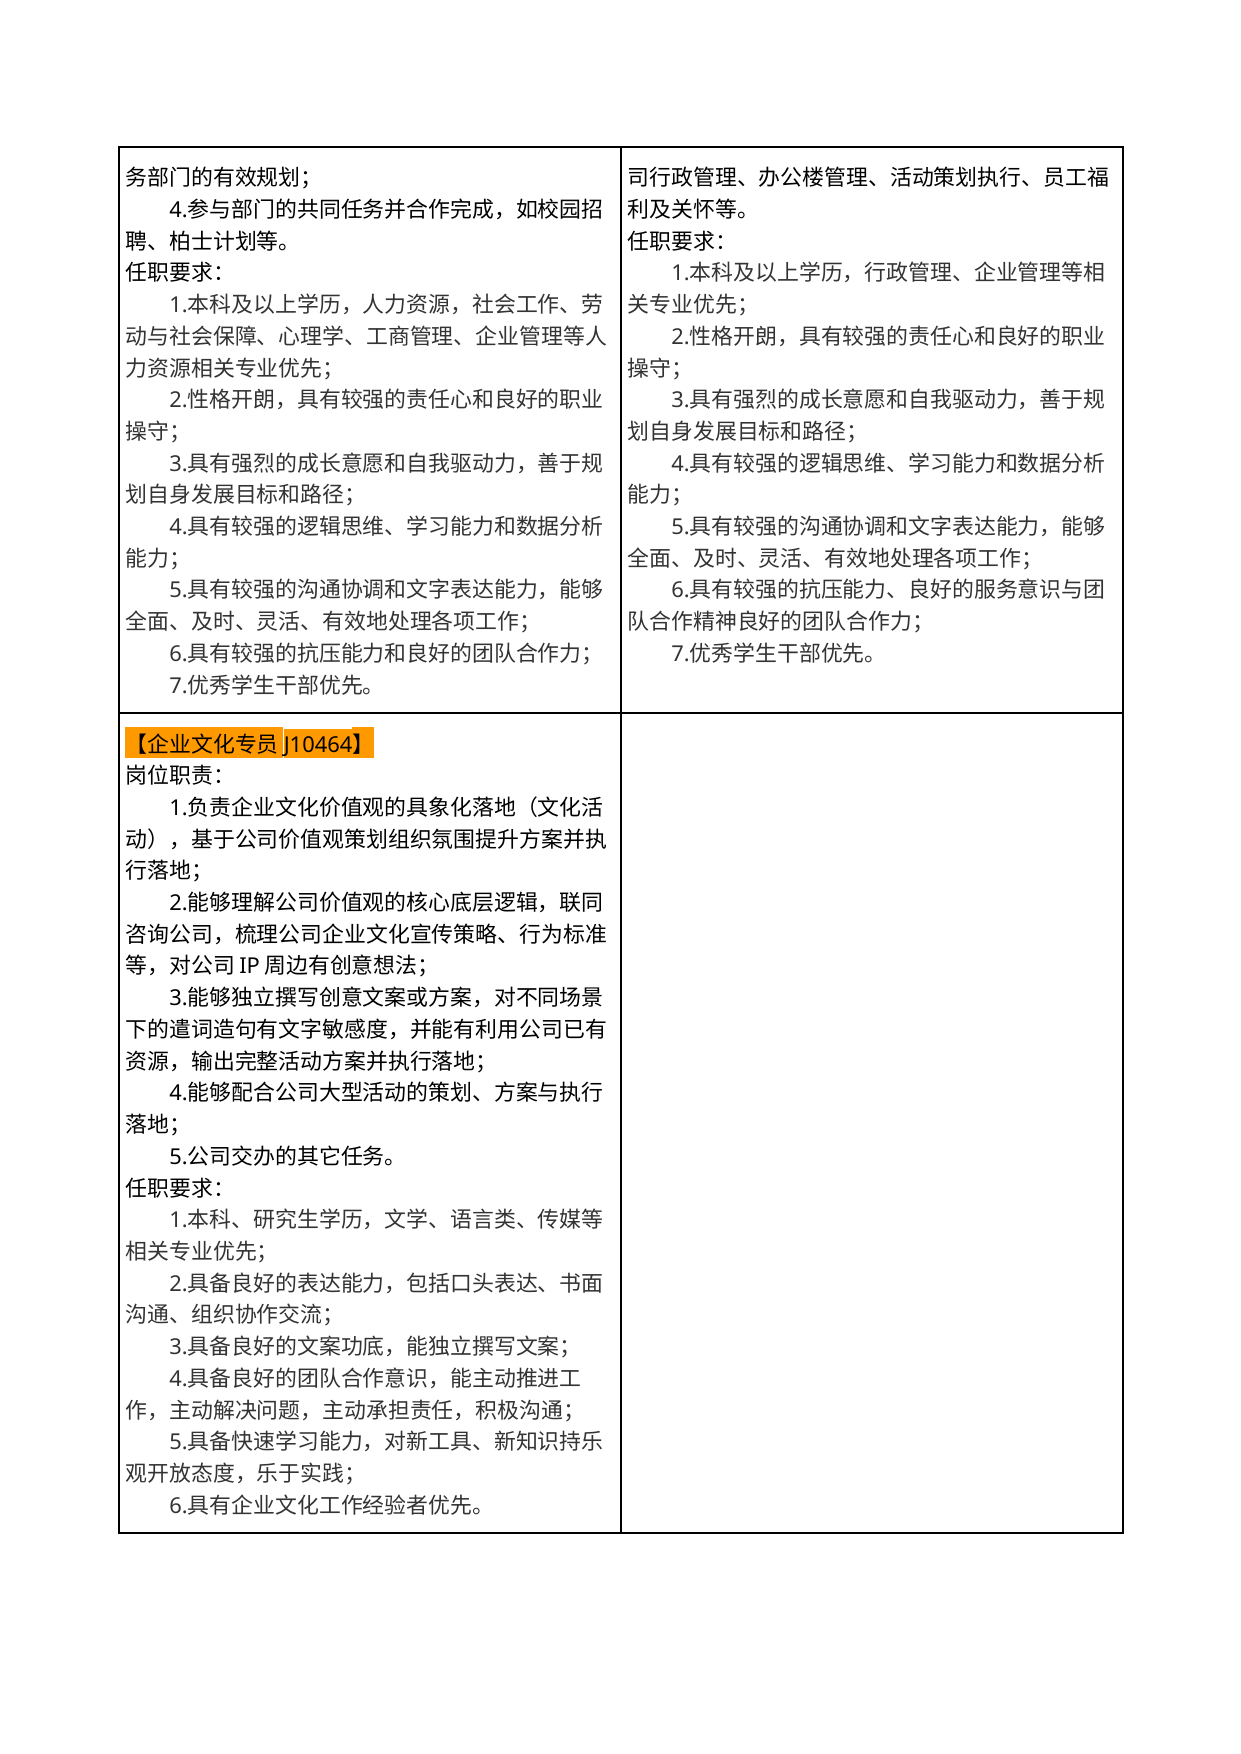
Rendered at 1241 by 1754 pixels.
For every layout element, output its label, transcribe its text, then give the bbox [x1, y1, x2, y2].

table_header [622, 148, 1122, 712]
table_cell [622, 714, 1122, 1532]
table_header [120, 148, 620, 712]
table_cell 【企业文化专员 J10464】 岗位职责： 1.负责企业文化价值观的具象化落地（文化活动），基于公司价值观策划组织氛围提升方案并执行落地； 2.能够理解公司价值观的核心底层逻辑，联同咨询公司，梳理公司企业文化宣传策略、行为标准等，对公司IP周边有创意想法； 3.能够独立撰写创意文案或方案，对不同场景下的遣词造句有文字敏感度，并能有利用公司已有资源，输出完整活动方案并执行落地； 4.能够配合公司大型活动的策划、方案与执行落地； 5.公司交办的其它任务。 任职要求： 1.本科、研究生学历，文学、语言类、传媒等相关专业优先； 2.具备良好的表达能力，包括口头表达、书面沟通、组织协作交流； 3.具备良好的文案功底，能独立撰写文案； 4.具备良好的团队合作意识，能主动推进工作，主动解决问题，主动承担责任，积极沟通； 5.具备快速学习能力，对新工具、新知识持乐观开放态度，乐于实践； 6.具有企业文化工作经验者优先。 [120, 714, 620, 1532]
